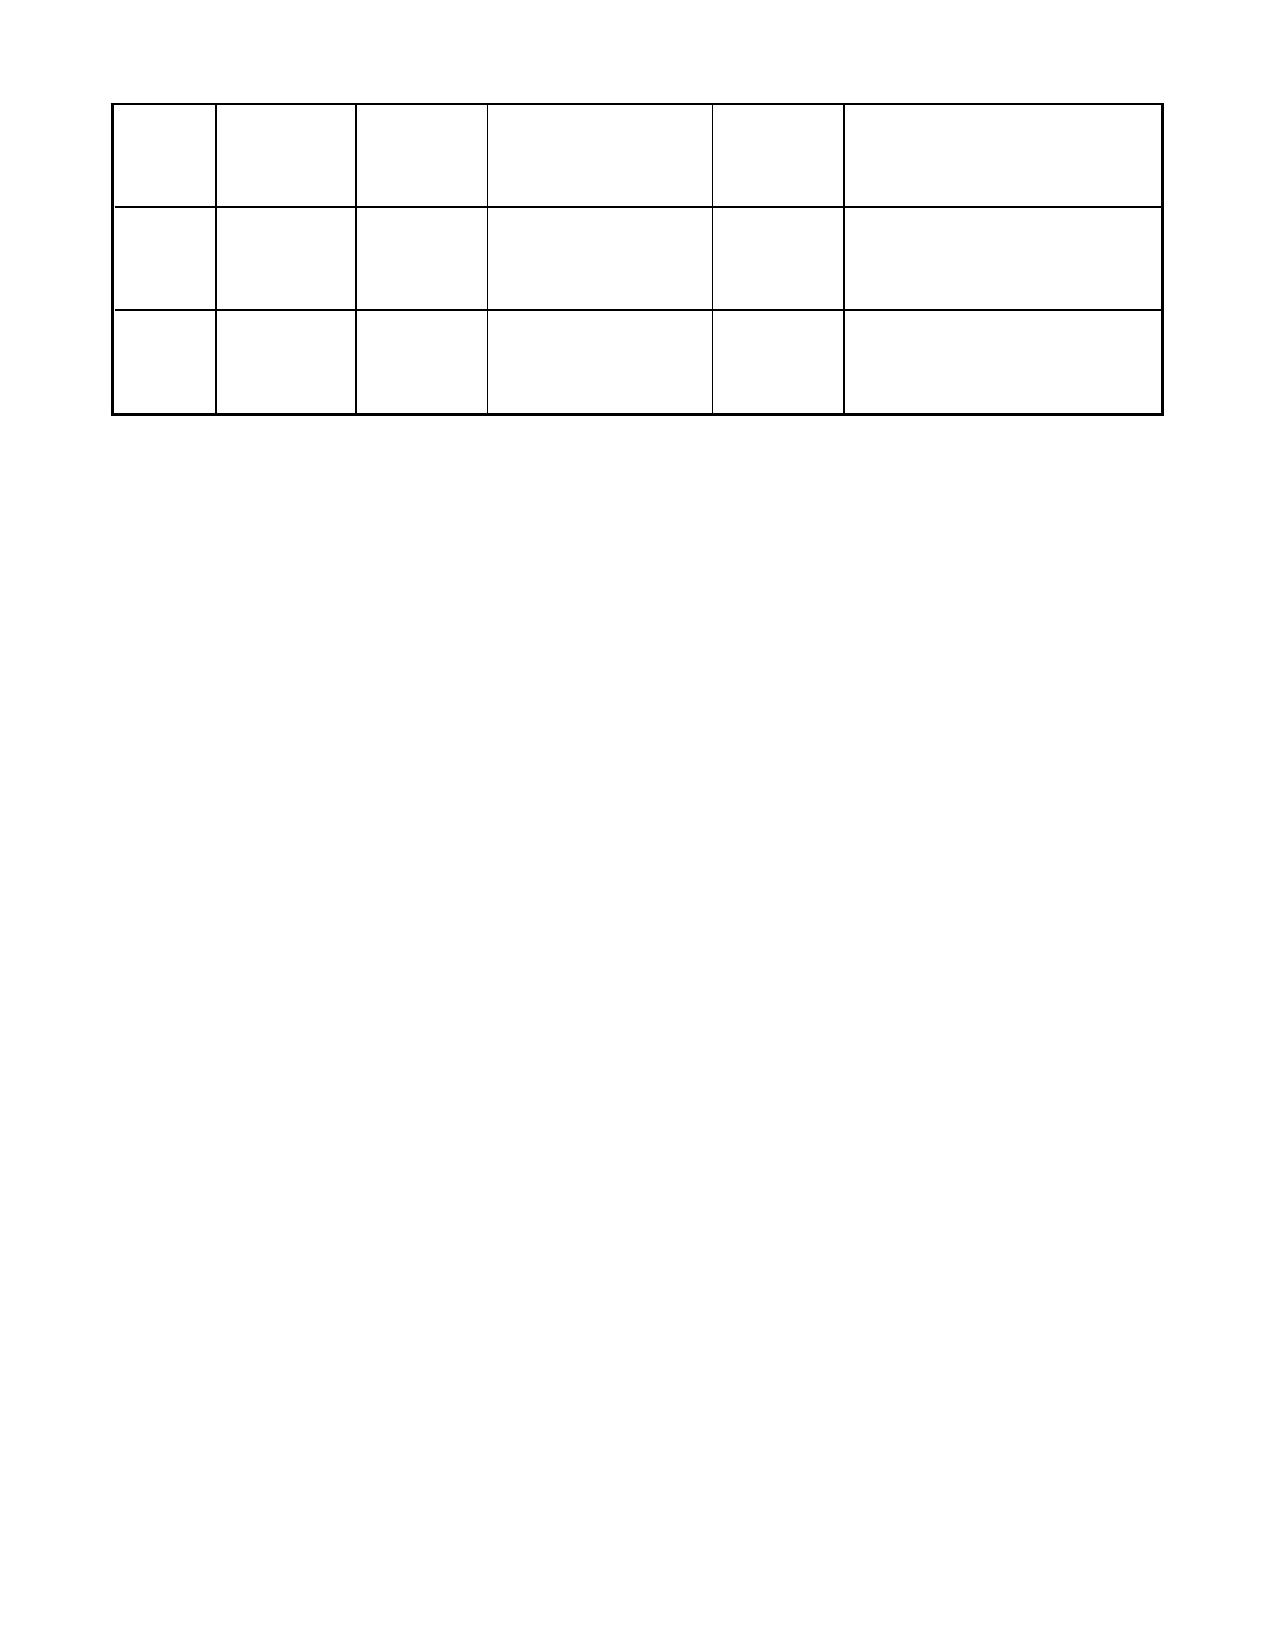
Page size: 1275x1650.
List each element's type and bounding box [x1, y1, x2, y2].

table_cell [488, 208, 712, 309]
table_cell [713, 208, 843, 309]
table_cell [357, 208, 487, 309]
table_cell [114, 310, 215, 412]
table_cell [713, 311, 843, 412]
table_cell [217, 105, 355, 206]
table_cell [488, 105, 712, 206]
table_cell [845, 105, 1161, 206]
table_cell [114, 105, 215, 206]
table_cell [713, 105, 843, 206]
table_cell [845, 208, 1161, 309]
table_cell [488, 311, 712, 412]
table_cell [845, 311, 1161, 412]
table_cell [114, 207, 215, 309]
table_cell [217, 208, 355, 309]
table_cell [217, 311, 355, 412]
table_cell [357, 311, 487, 412]
table_cell [357, 105, 487, 206]
